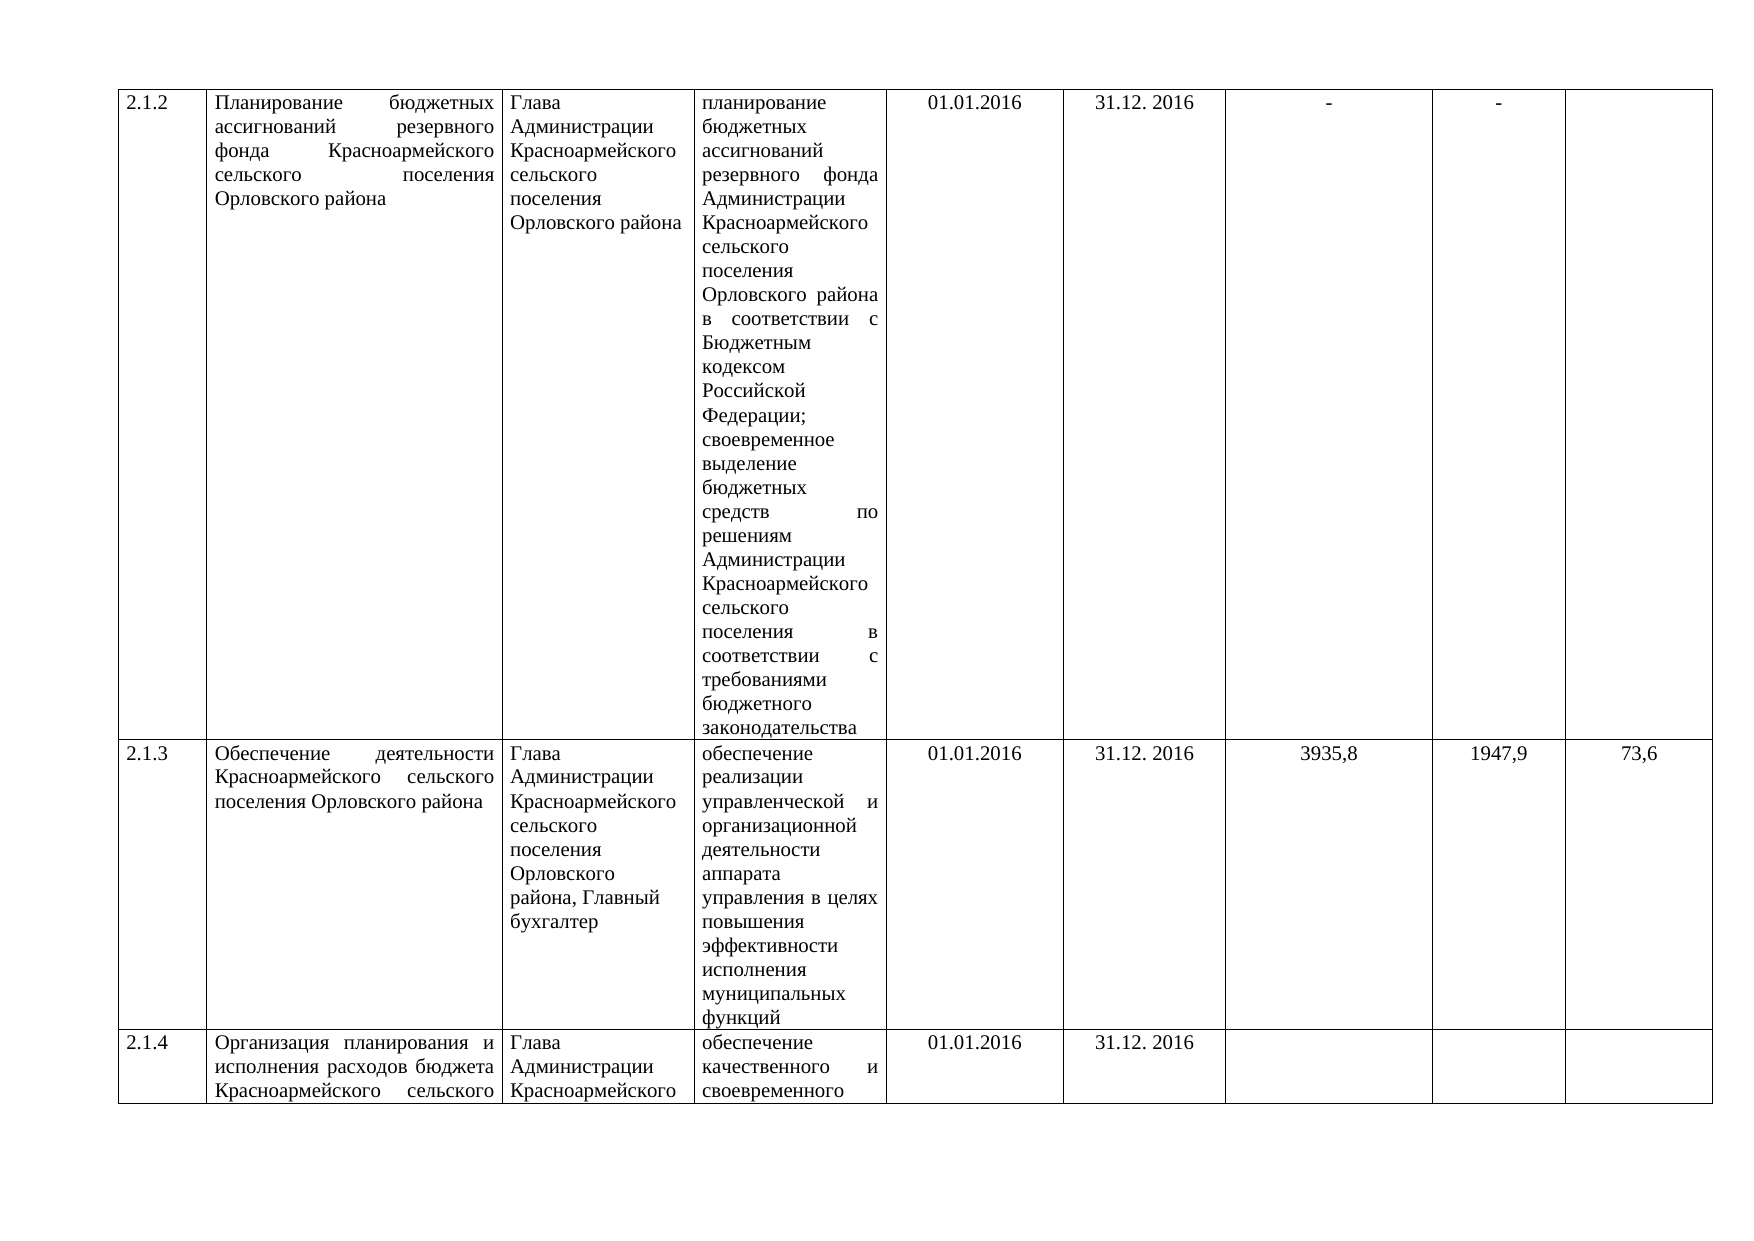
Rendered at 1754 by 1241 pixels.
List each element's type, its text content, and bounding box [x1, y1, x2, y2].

table_cell 01.01.2016 [887, 1030, 1063, 1102]
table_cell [503, 1030, 694, 1102]
table_cell [1566, 1030, 1712, 1102]
table_cell [1566, 90, 1712, 739]
table_cell 31.12. 2016 [1064, 1030, 1225, 1102]
table_cell Обеспечение деятельности Красноармейского сельского поселения Орловского района [207, 740, 502, 1029]
table_cell 31.12. 2016 [1064, 90, 1225, 739]
table_cell планирование бюджетных ассигнований резервного фонда Администрации Красноармейского сельского поселения Орловского района в соответствии с Бюджетным кодексом Российской Федерации; своевременное выделение бюджетных средств по решениям Администрации Красноармейского сельского поселения в соответствии с требованиями бюджетного законодательства [695, 90, 886, 739]
table_cell Глава Администрации Красноармейского сельского поселения Орловского района, Главный бухгалтер [503, 740, 694, 1029]
table_cell - [1226, 90, 1432, 739]
table_cell 73,6 [1566, 740, 1712, 1029]
table_cell 2.1.2 [119, 90, 206, 739]
table_cell 1947,9 [1433, 740, 1565, 1029]
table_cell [695, 1030, 886, 1102]
table_cell 2.1.3 [119, 740, 206, 1029]
table_cell 2.1.4 [119, 1030, 206, 1102]
table_cell 01.01.2016 [887, 740, 1063, 1029]
table_cell 3935,8 [1226, 740, 1432, 1029]
table_cell [1226, 1030, 1432, 1102]
table_cell Глава Администрации Красноармейского сельского поселения Орловского района [503, 90, 694, 739]
table_cell 31.12. 2016 [1064, 740, 1225, 1029]
table_cell 01.01.2016 [887, 90, 1063, 739]
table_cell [207, 1030, 502, 1102]
table_cell [1433, 1030, 1565, 1102]
table_cell обеспечение реализации управленческой и организационной деятельности аппарата управления в целях повышения эффективности исполнения муниципальных функций [695, 740, 886, 1029]
table_cell - [1433, 90, 1565, 739]
table_cell Планирование бюджетных ассигнований резервного фонда Красноармейского сельского поселения Орловского района [207, 90, 502, 739]
